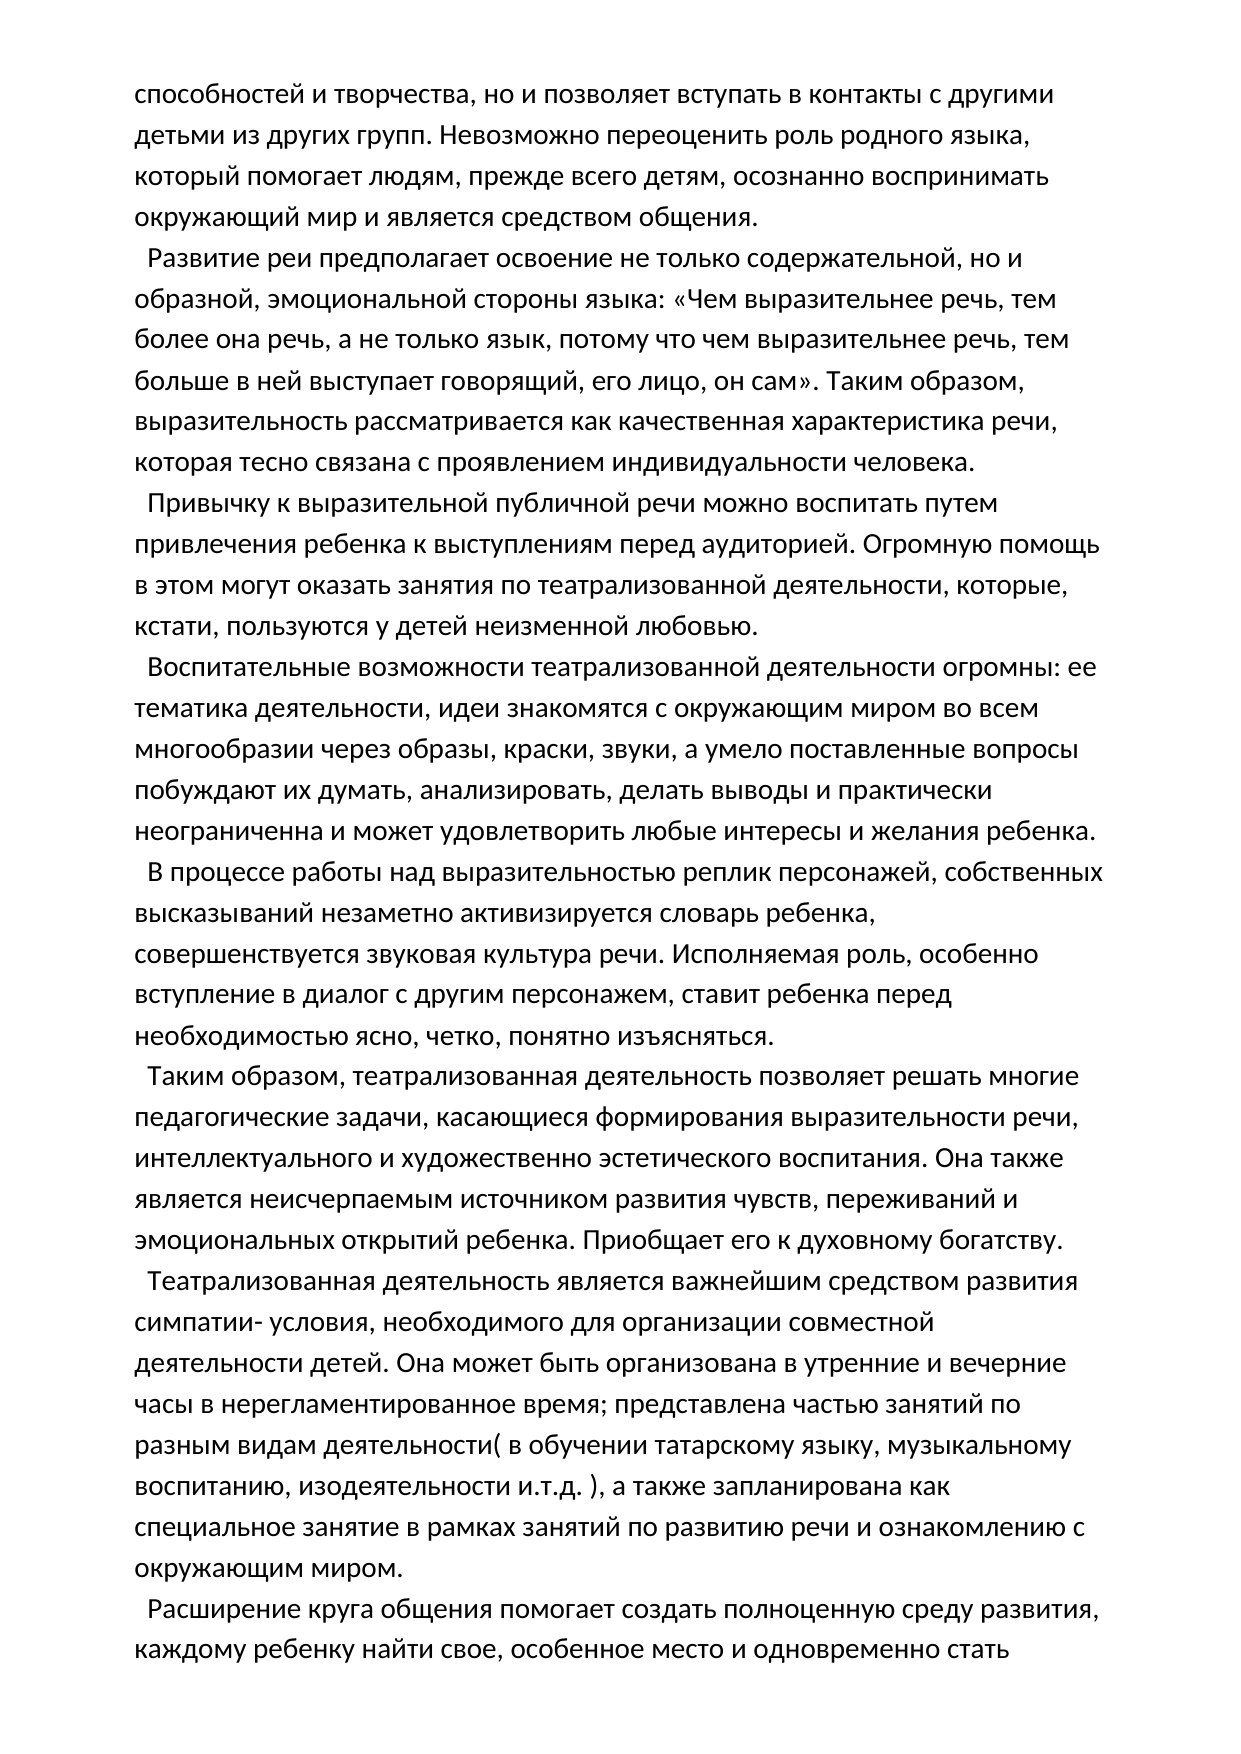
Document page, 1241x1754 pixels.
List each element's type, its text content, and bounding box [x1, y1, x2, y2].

text В процессе работы над выразительностью реплик персонажей, собственных высказываний незаметно активизируется словарь ребенка, совершенствуется звуковая культура речи. Исполняемая роль, особенно вступление в диалог с другим персонажем, ставит ребенка перед необходимостью ясно, четко, понятно изъясняться. [134, 853, 1106, 1052]
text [134, 1590, 1106, 1666]
text Театрализованная деятельность является важнейшим средством развития симпатии- условия, необходимого для организации совместной деятельности детей. Она может быть организована в утренние и вечерние часы в нерегламентированное время; представлена частью занятий по разным видам деятельности( в обучении татарскому языку, музыкальному воспитанию, изодеятельности и.т.д. ), а также запланирована как специальное занятие в рамках занятий по развитию речи и ознакомлению с окружающим миром. [134, 1262, 1106, 1584]
text Привычку к выразительной публичной речи можно воспитать путем привлечения ребенка к выступлениям перед аудиторией. Огромную помощь в этом могут оказать занятия по театрализованной деятельности, которые, кстати, пользуются у детей неизменной любовью. [134, 484, 1106, 643]
text Развитие реи предполагает освоение не только содержательной, но и образной, эмоциональной стороны языка: «Чем выразительнее речь, тем более она речь, а не только язык, потому что чем выразительнее речь, тем больше в ней выступает говорящий, его лицо, он сам». Таким образом, выразительность рассматривается как качественная характеристика речи, которая тесно связана с проявлением индивидуальности человека. [134, 239, 1106, 479]
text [134, 75, 1106, 233]
text Воспитательные возможности театрализованной деятельности огромны: ее тематика деятельности, идеи знакомятся с окружающим миром во всем многообразии через образы, краски, звуки, а умело поставленные вопросы побуждают их думать, анализировать, делать выводы и практически неограниченна и может удовлетворить любые интересы и желания ребенка. [134, 648, 1106, 847]
text Таким образом, театрализованная деятельность позволяет решать многие педагогические задачи, касающиеся формирования выразительности речи, интеллектуального и художественно эстетического воспитания. Она также является неисчерпаемым источником развития чувств, переживаний и эмоциональных открытий ребенка. Приобщает его к духовному богатству. [134, 1057, 1106, 1257]
